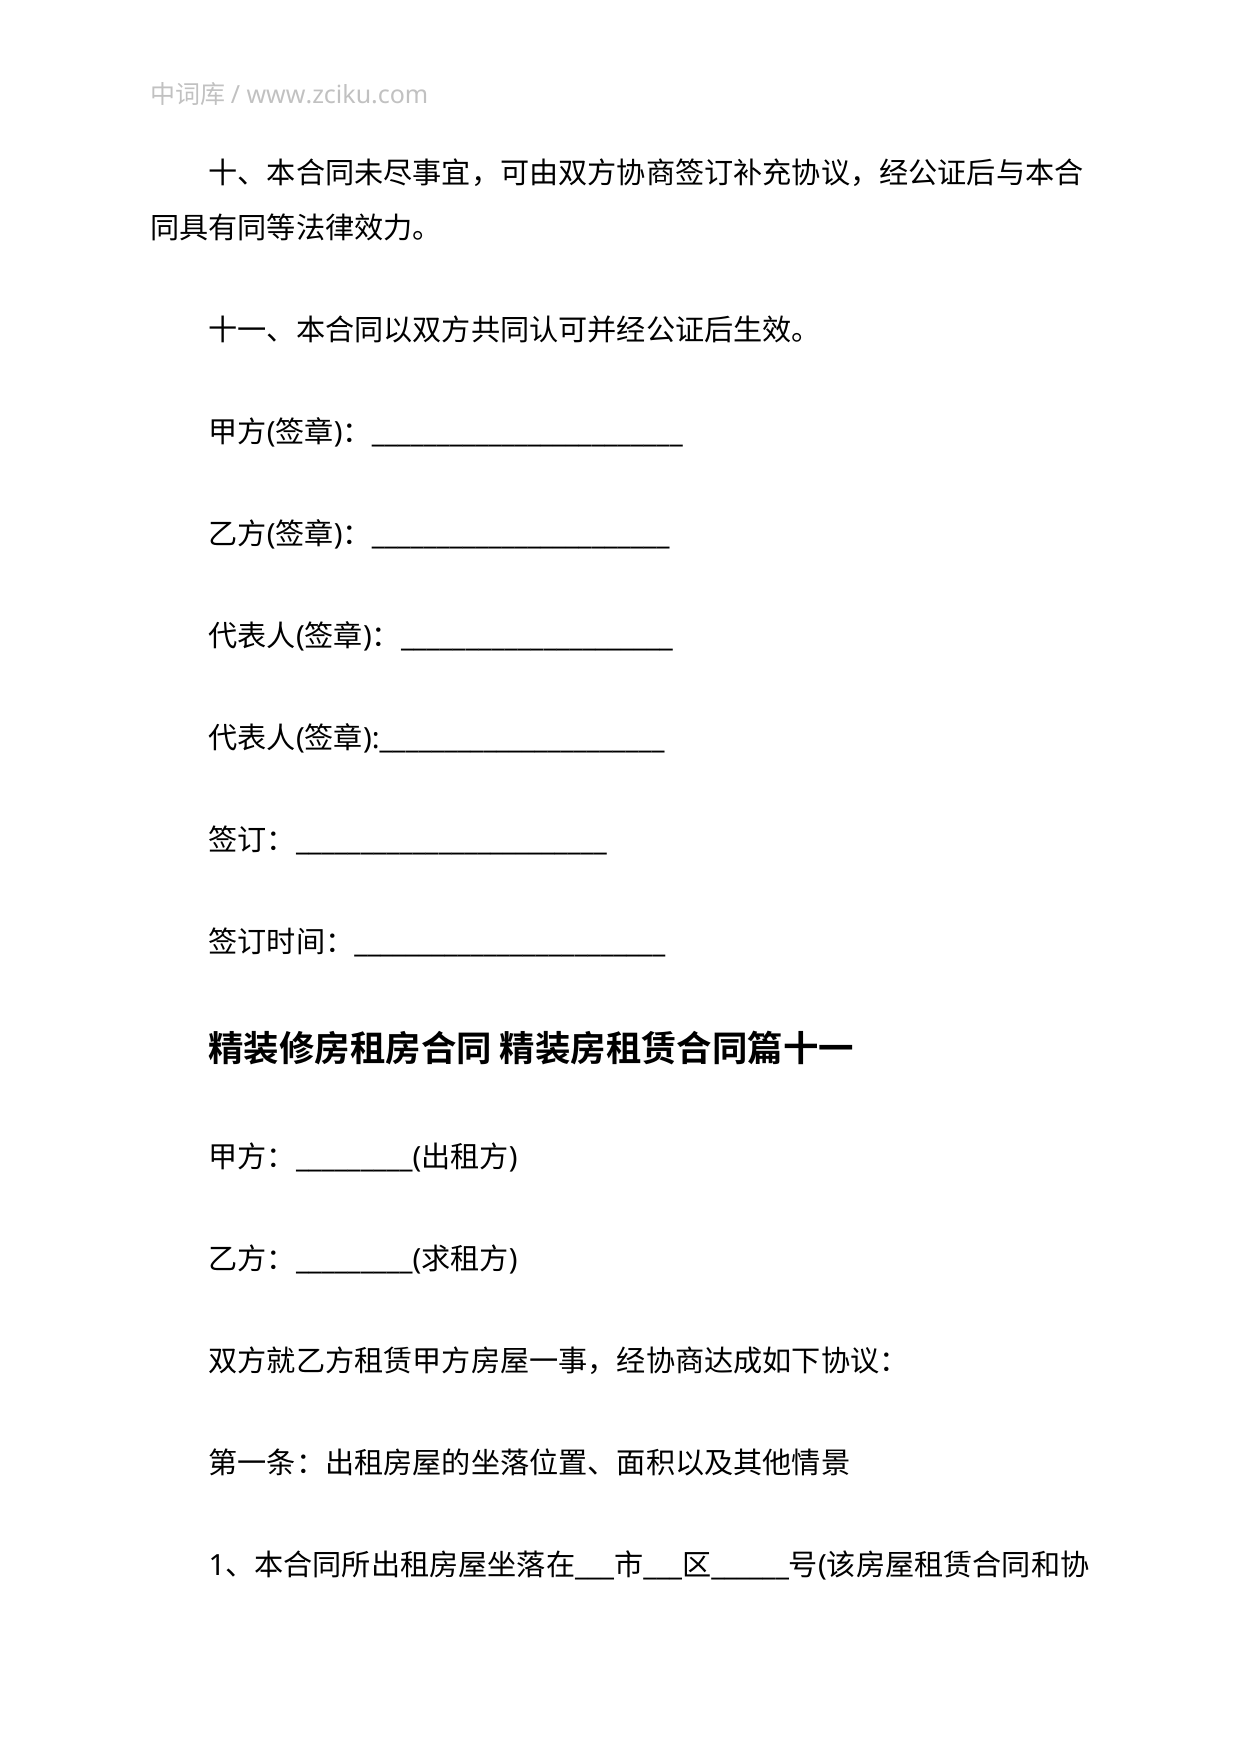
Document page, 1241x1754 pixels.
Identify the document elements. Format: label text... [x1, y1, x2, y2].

text 甲方(签章)：________________________ [150, 408, 1090, 451]
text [150, 1541, 1090, 1584]
text 签订时间：________________________ [150, 918, 1090, 961]
text 乙方：_________(求租方) [150, 1236, 1090, 1278]
text 十一、本合同以双方共同认可并经公证后生效。 [150, 307, 1090, 349]
text 甲方：_________(出租方) [150, 1134, 1090, 1176]
text 十、本合同未尽事宜，可由双方协商签订补充协议，经公证后与本合同具有同等法律效力。 [150, 150, 1090, 247]
text 签订：________________________ [150, 816, 1090, 859]
text 代表人(签章):______________________ [150, 714, 1090, 757]
text 乙方(签章)：_______________________ [150, 510, 1090, 553]
text 代表人(签章)：_____________________ [150, 612, 1090, 655]
text 精装修房租房合同 精装房租赁合同篇十一 [150, 1020, 1090, 1072]
text 双方就乙方租赁甲方房屋一事，经协商达成如下协议： [150, 1338, 1090, 1380]
text 第一条：出租房屋的坐落位置、面积以及其他情景 [150, 1439, 1090, 1482]
